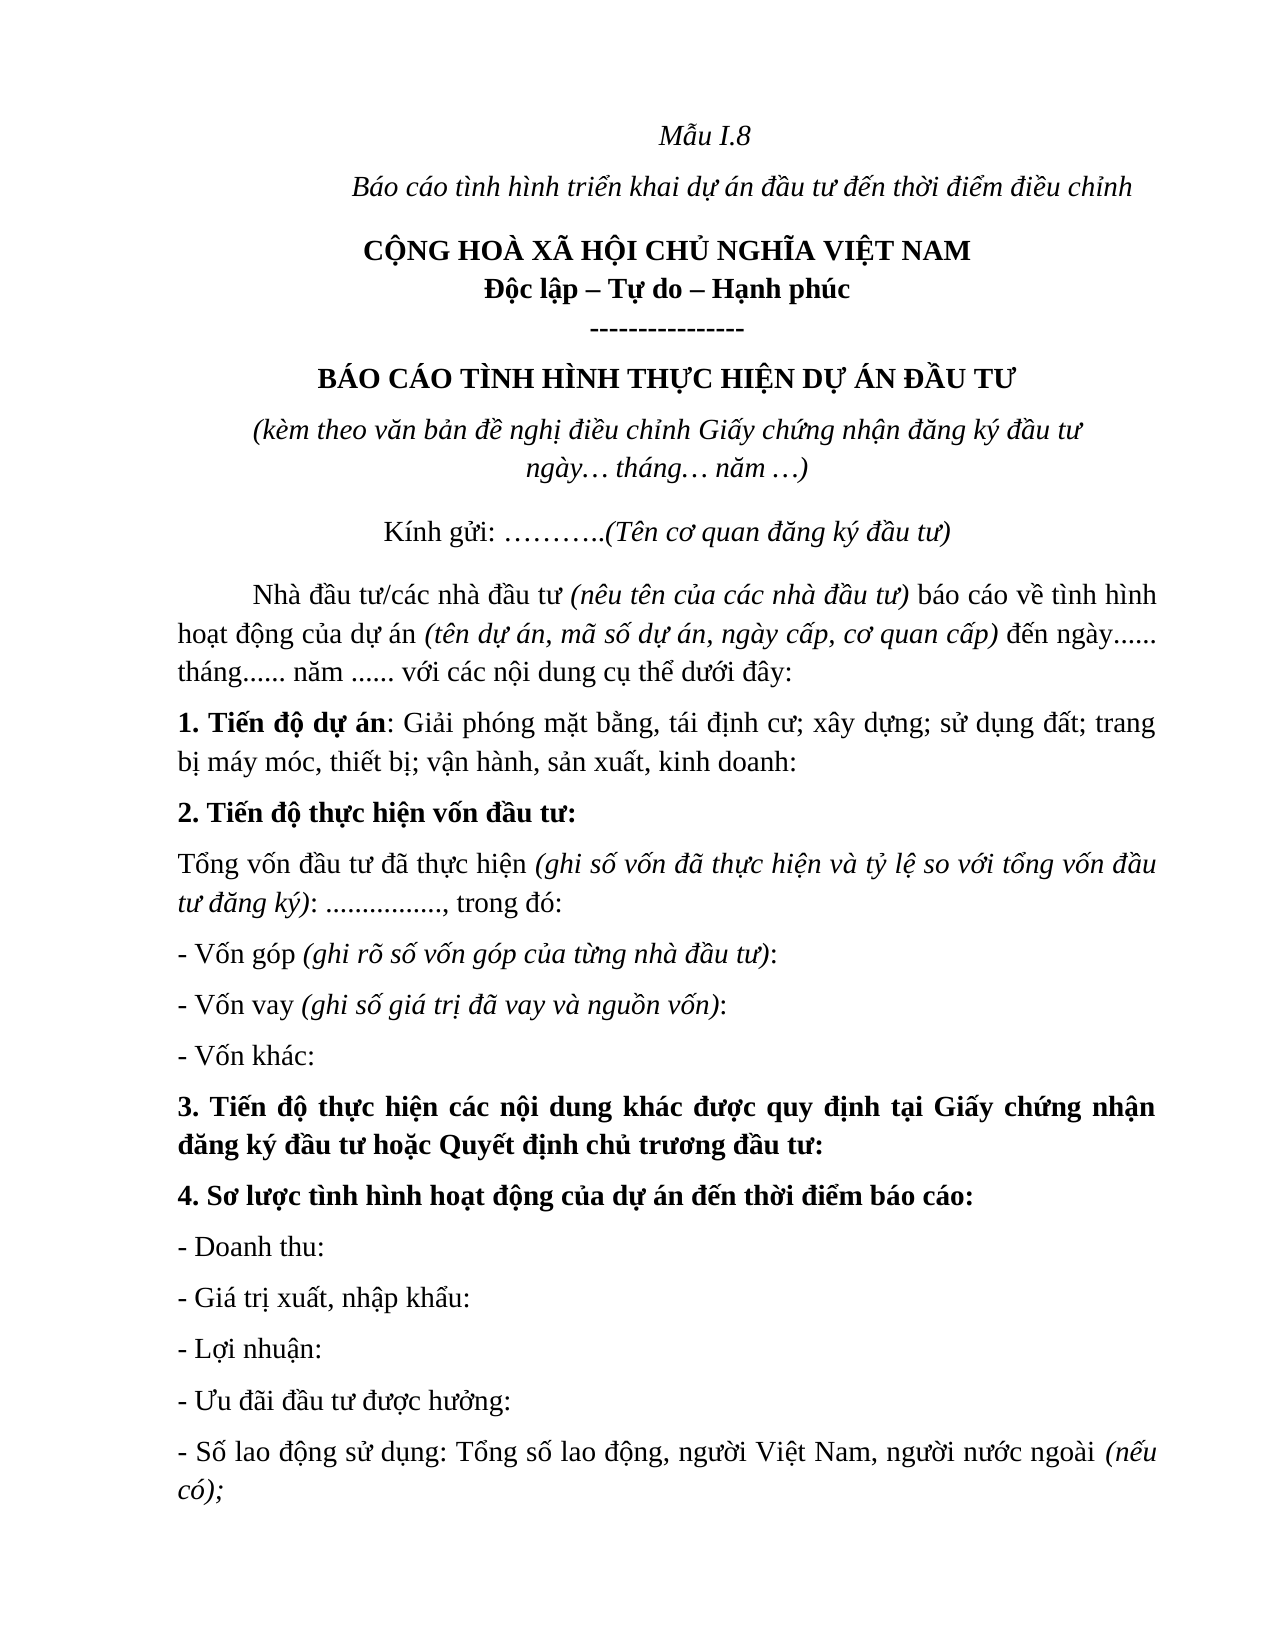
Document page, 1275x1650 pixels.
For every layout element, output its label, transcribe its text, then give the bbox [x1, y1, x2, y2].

text 2. Tiến độ thực hiện vốn đầu tư: [177, 795, 1157, 829]
text - Vốn vay (ghi số giá trị đã vay và nguồn vốn): [177, 987, 1157, 1020]
text 3. Tiến độ thực hiện các nội dung khác được quy định tại Giấy chứng nhận đăng ký đầu tư hoặc Quyết định chủ trương đầu tư: [177, 1089, 1157, 1161]
text (kèm theo văn bản đề nghị điều chỉnh Giấy chứng nhận đăng ký đầu tư ngày… tháng… năm …) [177, 412, 1157, 484]
text - Vốn góp (ghi rõ số vốn góp của từng nhà đầu tư): [177, 936, 1157, 969]
text - Số lao động sử dụng: Tổng số lao động, người Việt , người nước ngoài (nếu có); [177, 1434, 1157, 1506]
text 4. Sơ lược tình hình hoạt động của dự án đến thời điểm báo cáo: [177, 1178, 1157, 1212]
text Nhà đầu tư/các nhà đầu tư (nêu tên của các nhà đầu tư) báo cáo về tình hình hoạt động của dự án (tên dự án, mã số dự án, ngày cấp, cơ quan cấp) đến ngày...... tháng...... năm ...... với các nội dung cụ thể dưới đây: [177, 577, 1157, 688]
text Báo cáo tình hình triển khai dự án đầu tư đến thời điểm điều chỉnh [327, 169, 1157, 203]
text BÁO CÁO TÌNH HÌNH THỰC HIỆN DỰ ÁN ĐẦU TƯ [177, 361, 1157, 394]
text Kính gửi: ………..(Tên cơ quan đăng ký đầu tư) [177, 514, 1157, 547]
text - Lợi nhuận: [177, 1332, 1157, 1365]
text - Ưu đãi đầu tư được hưởng: [177, 1383, 1157, 1416]
text - Giá trị xuất, nhập khẩu: [177, 1281, 1157, 1314]
text CỘNG HOÀ XÃ HỘI CHỦ NGHĨA VIỆT NAM Độc lập – Tự do – Hạnh phúc ---------------- [177, 233, 1157, 343]
text 1. Tiến độ dự án: Giải phóng mặt bằng, tái định cư; xây dựng; sử dụng đất; trang bị máy móc, thiết bị; vận hành, sản xuất, kinh doanh: [177, 706, 1157, 778]
text - Vốn khác: [177, 1038, 1157, 1071]
text - Doanh thu: [177, 1229, 1157, 1263]
text Tổng vốn đầu tư đã thực hiện (ghi số vốn đã thực hiện và tỷ lệ so với tổng vốn đầu tư đăng ký): ................, trong đó: [177, 846, 1157, 918]
text Mẫu I.8 [177, 118, 1157, 152]
